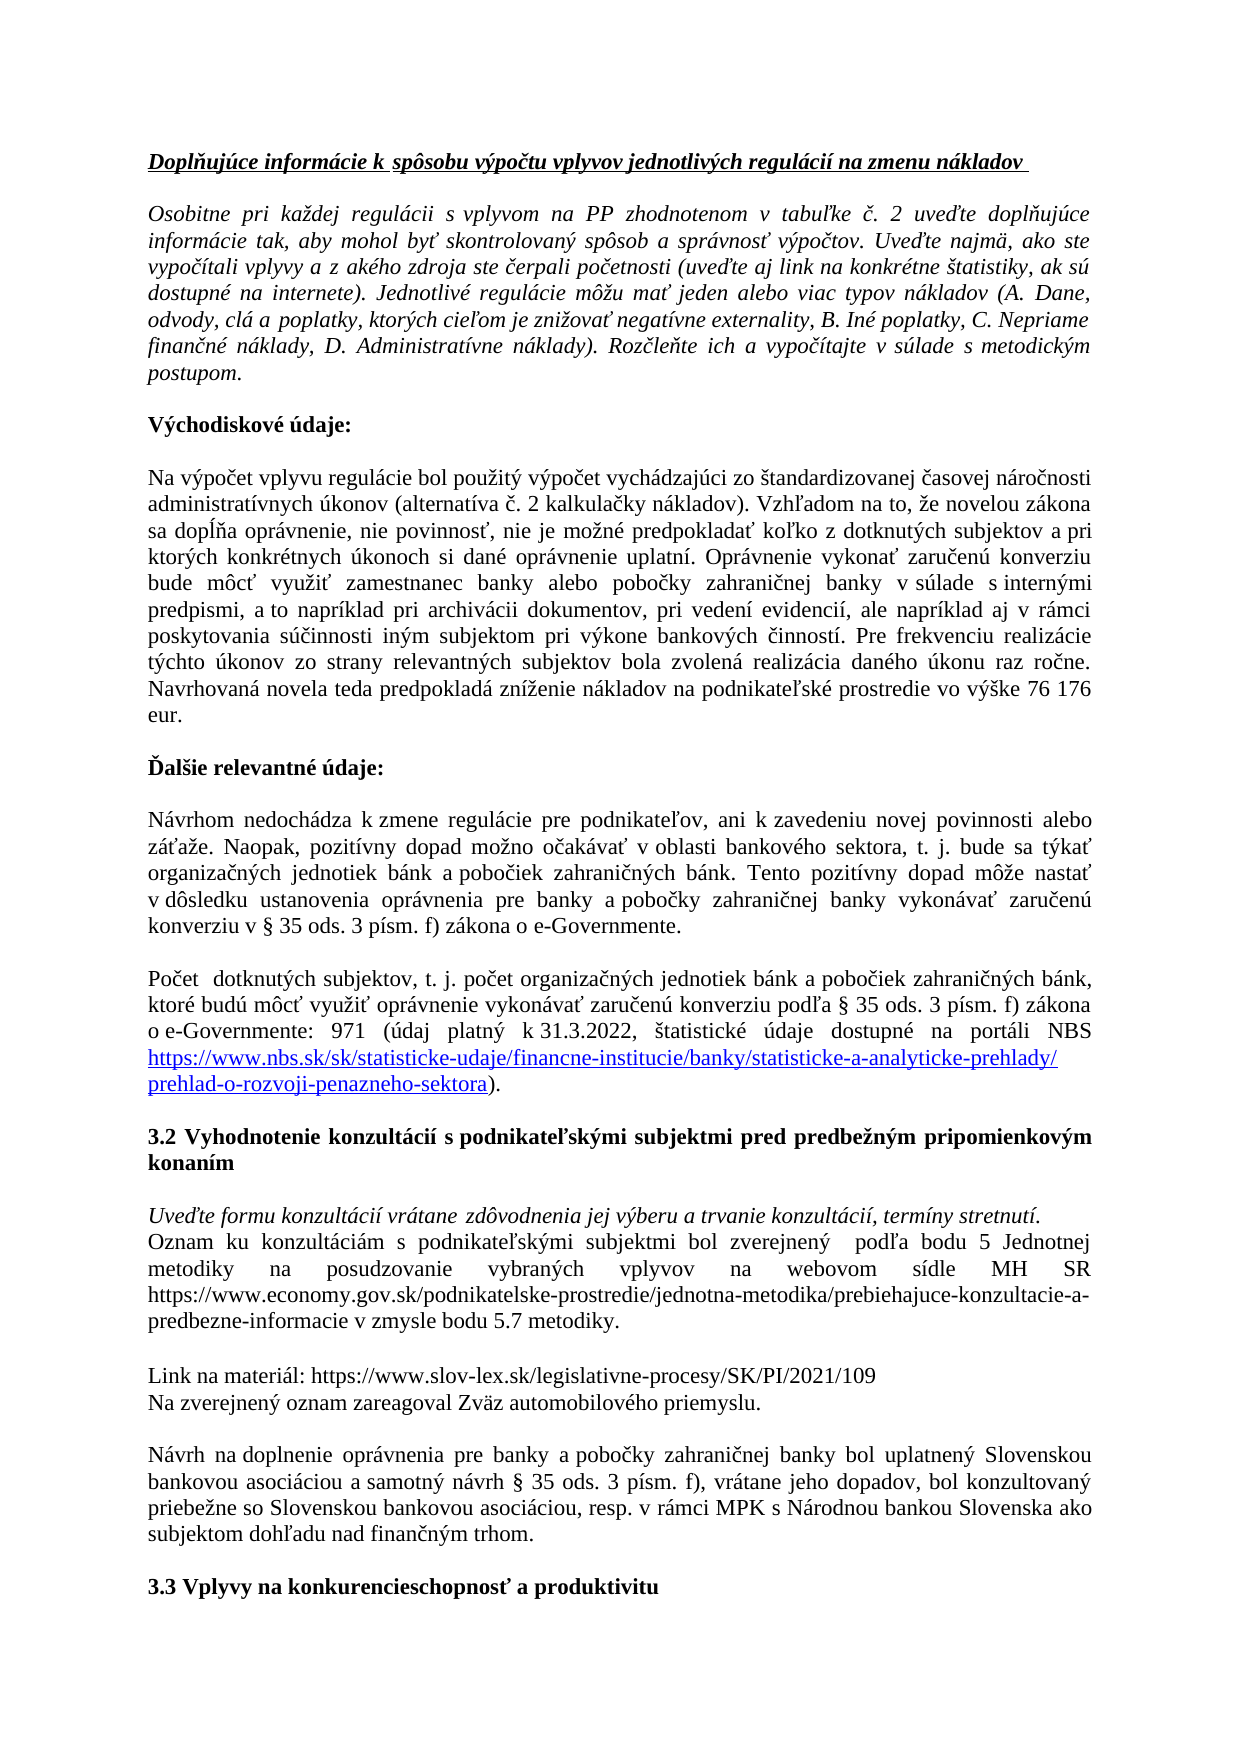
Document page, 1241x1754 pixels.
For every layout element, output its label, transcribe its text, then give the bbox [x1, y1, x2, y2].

text Návrh na doplnenie oprávnenia pre banky a pobočky zahraničnej banky bol uplatnený Slovenskou bankovou asociáciou a samotný návrh § 35 ods. 3 písm. f), vrátane jeho dopadov, bol konzultovaný priebežne so Slovenskou bankovou asociáciou, resp. v rámci MPK s Národnou bankou Slovenska ako subjektom dohľadu nad finančným trhom. [148, 1441, 1092, 1547]
text Osobitne pri každej regulácii s vplyvom na PP zhodnotenom v tabuľke č. 2 uveďte doplňujúce informácie tak, aby mohol byť skontrolovaný spôsob a správnosť výpočtov. Uveďte najmä, ako ste vypočítali vplyvy a z akého zdroja ste čerpali početnosti (uveďte aj link na konkrétne štatistiky, ak sú dostupné na internete). Jednotlivé regulácie môžu mať jeden alebo viac typov nákladov (A. Dane, odvody, clá a poplatky, ktorých cieľom je znižovať negatívne externality, B. Iné poplatky, C. Nepriame finančné náklady, D. Administratívne náklady). Rozčleňte ich a vypočítajte v súlade s metodickým postupom. [148, 200, 1092, 385]
text 3.2 Vyhodnotenie konzultácií s podnikateľskými subjektmi pred predbežným pripomienkovým konaním [148, 1123, 1092, 1176]
text Link na materiál: https://www.slov-lex.sk/legislativne-procesy/SK/PI/2021/109 [148, 1362, 1092, 1389]
text 3.3 Vplyvy na konkurencieschopnosť a produktivitu [148, 1573, 1092, 1599]
text Počet dotknutých subjektov, t. j. počet organizačných jednotiek bánk a pobočiek zahraničných bánk, ktoré budú môcť využiť oprávnenie vykonávať zaručenú konverziu podľa § 35 ods. 3 písm. f) zákona o e-Governmente: 971 (údaj platný k 31.3.2022, štatistické údaje dostupné na portáli NBS https://www.nbs.sk/sk/statisticke-udaje/financne-institucie/banky/statisticke-a-analyticke-prehlady/prehlad-o-rozvoji-penazneho-sektora). [148, 965, 1092, 1096]
text Doplňujúce informácie k spôsobu výpočtu vplyvov jednotlivých regulácií na zmenu nákladov [148, 148, 1092, 174]
text Oznam ku konzultáciám s podnikateľskými subjektmi bol zverejnený podľa bodu 5 Jednotnej metodiky na posudzovanie vybraných vplyvov na webovom sídle MH SR https://www.economy.gov.sk/podnikatelske-prostredie/jednotna-metodika/prebiehajuce-konzultacie-a-predbezne-informacie v zmysle bodu 5.7 metodiky. [148, 1228, 1092, 1334]
text Na výpočet vplyvu regulácie bol použitý výpočet vychádzajúci zo štandardizovanej časovej náročnosti administratívnych úkonov (alternatíva č. 2 kalkulačky nákladov). Vzhľadom na to, že novelou zákona sa dopĺňa oprávnenie, nie povinnosť, nie je možné predpokladať koľko z dotknutých subjektov a pri ktorých konkrétnych úkonoch si dané oprávnenie uplatní. Oprávnenie vykonať zaručenú konverziu bude môcť využiť zamestnanec banky alebo pobočky zahraničnej banky v súlade s internými predpismi, a to napríklad pri archivácii dokumentov, pri vedení evidencií, ale napríklad aj v rámci poskytovania súčinnosti iným subjektom pri výkone bankových činností. Pre frekvenciu realizácie týchto úkonov zo strany relevantných subjektov bola zvolená realizácia daného úkonu raz ročne. Navrhovaná novela teda predpokladá zníženie nákladov na podnikateľské prostredie vo výške 76 176 eur. [148, 464, 1092, 727]
text Uveďte formu konzultácií vrátane zdôvodnenia jej výberu a trvanie konzultácií, termíny stretnutí. [148, 1202, 1092, 1228]
text Návrhom nedochádza k zmene regulácie pre podnikateľov, ani k zavedeniu novej povinnosti alebo záťaže. Naopak, pozitívny dopad možno očakávať v oblasti bankového sektora, t. j. bude sa týkať organizačných jednotiek bánk a pobočiek zahraničných bánk. Tento pozitívny dopad môže nastať v dôsledku ustanovenia oprávnenia pre banky a pobočky zahraničnej banky vykonávať zaručenú konverziu v § 35 ods. 3 písm. f) zákona o e-Governmente. [148, 807, 1092, 938]
text Na zverejnený oznam zareagoval Zväz automobilového priemyslu. [148, 1389, 1092, 1415]
text Východiskové údaje: [148, 411, 1092, 438]
text Ďalšie relevantné údaje: [148, 754, 1092, 780]
